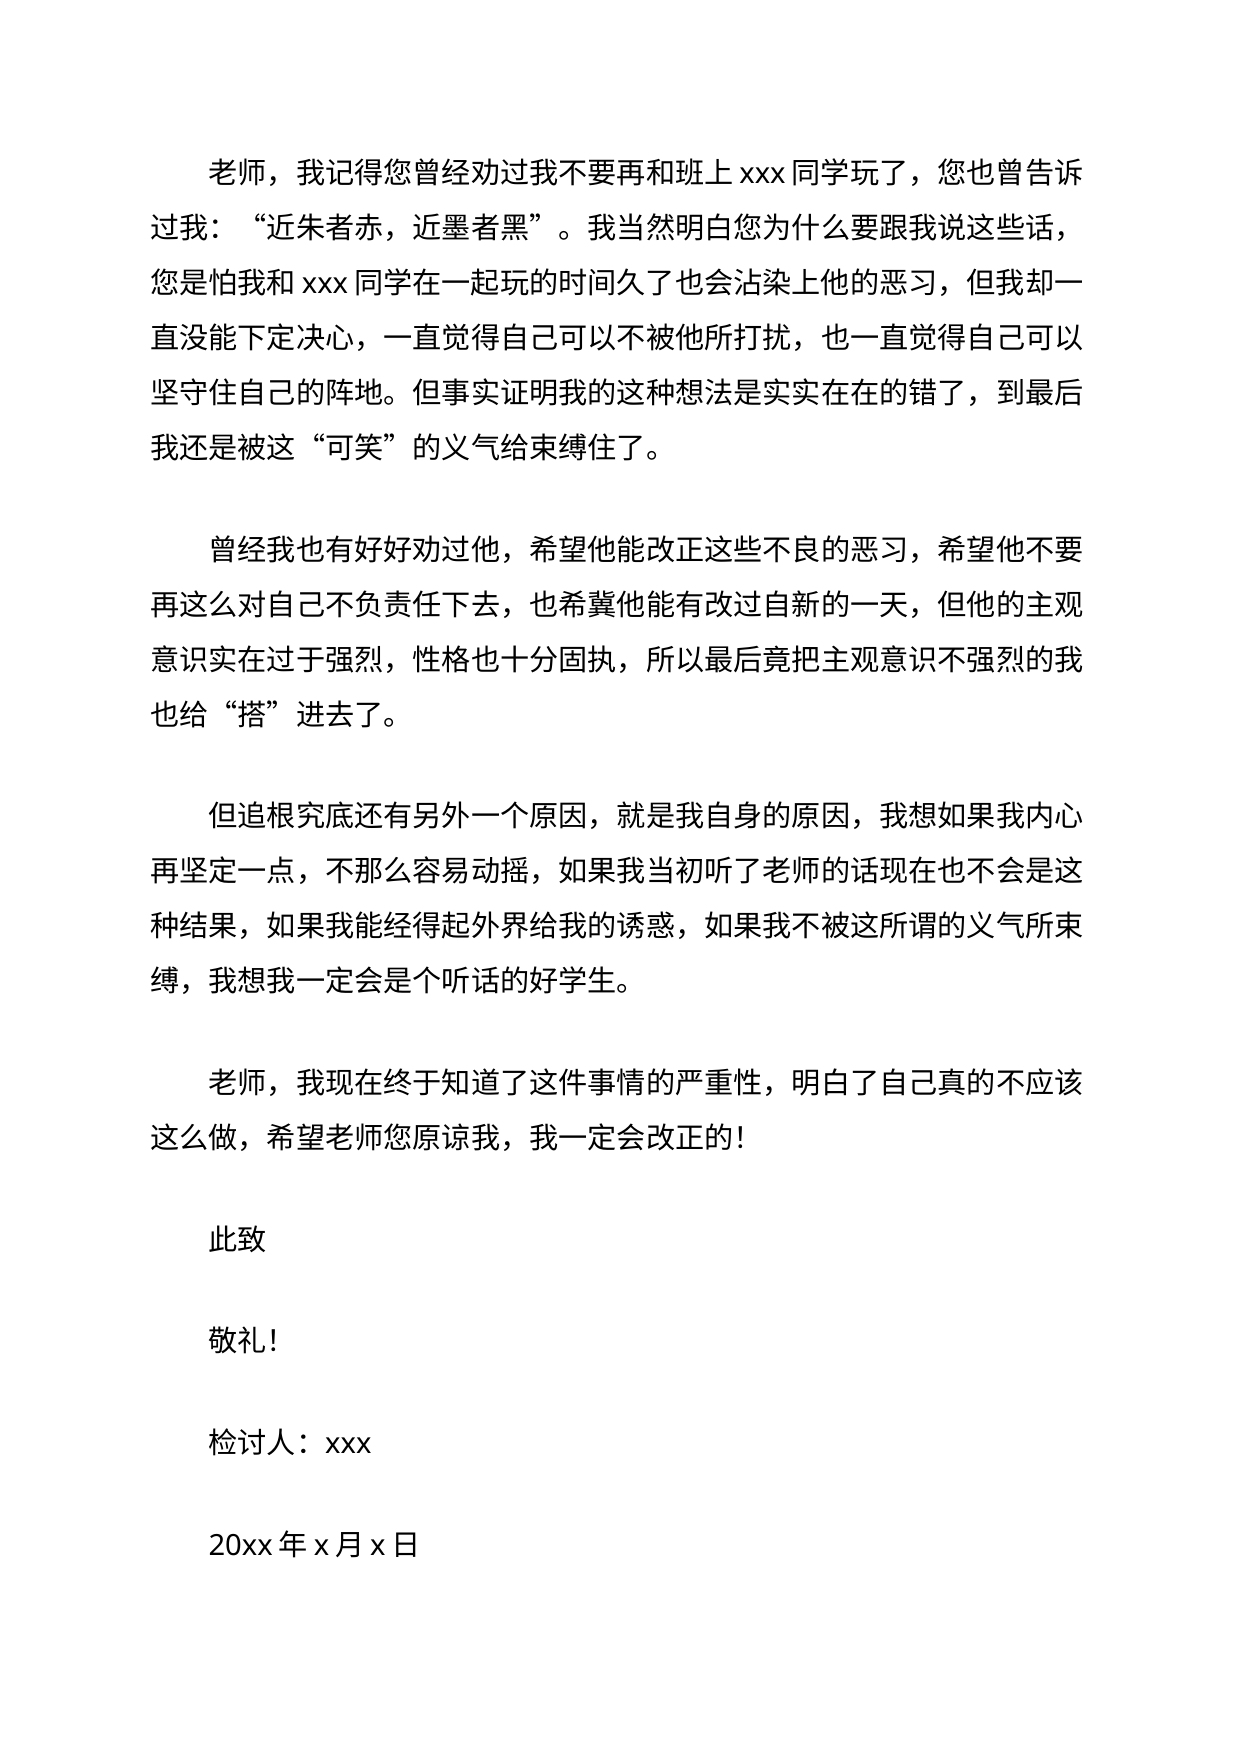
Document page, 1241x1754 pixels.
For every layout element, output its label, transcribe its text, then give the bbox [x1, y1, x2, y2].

text 曾经我也有好好劝过他，希望他能改正这些不良的恶习，希望他不要再这么对自己不负责任下去，也希冀他能有改过自新的一天，但他的主观意识实在过于强烈，性格也十分固执，所以最后竟把主观意识不强烈的我也给“搭”进去了。 [150, 526, 1090, 733]
text 老师，我记得您曾经劝过我不要再和班上xxx同学玩了，您也曾告诉过我：“近朱者赤，近墨者黑”。我当然明白您为什么要跟我说这些话，您是怕我和xxx同学在一起玩的时间久了也会沾染上他的恶习，但我却一直没能下定决心，一直觉得自己可以不被他所打扰，也一直觉得自己可以坚守住自己的阵地。但事实证明我的这种想法是实实在在的错了，到最后我还是被这“可笑”的义气给束缚住了。 [150, 150, 1090, 467]
text 但追根究底还有另外一个原因，就是我自身的原因，我想如果我内心再坚定一点，不那么容易动摇，如果我当初听了老师的话现在也不会是这种结果，如果我能经得起外界给我的诱惑，如果我不被这所谓的义气所束缚，我想我一定会是个听话的好学生。 [150, 793, 1090, 1000]
text 敬礼！ [150, 1318, 1090, 1360]
text 20xx年x月x日 [150, 1522, 1090, 1564]
text 检讨人：xxx [150, 1419, 1090, 1462]
text 此致 [150, 1216, 1090, 1258]
text 老师，我现在终于知道了这件事情的严重性，明白了自己真的不应该这么做，希望老师您原谅我，我一定会改正的！ [150, 1059, 1090, 1157]
